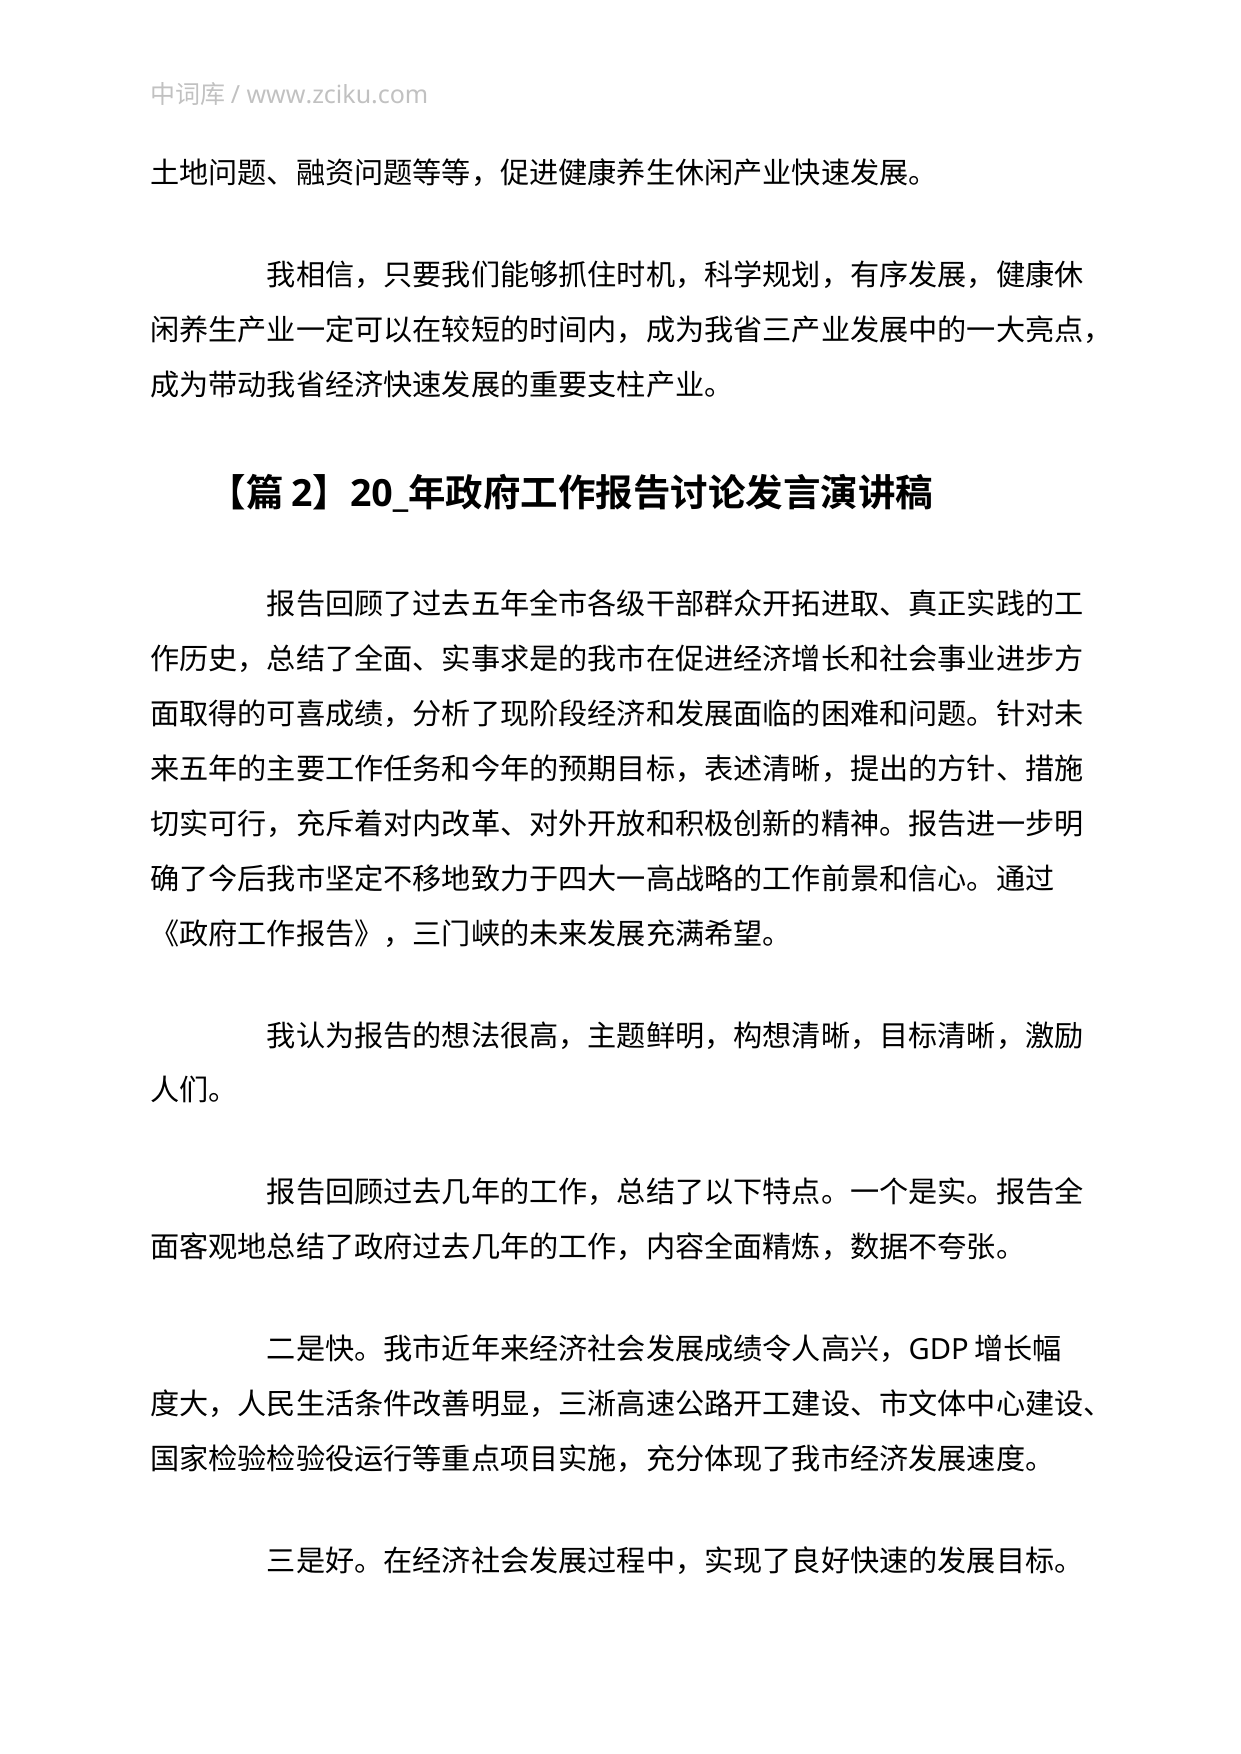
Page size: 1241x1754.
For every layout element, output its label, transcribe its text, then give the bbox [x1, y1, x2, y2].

text 报告回顾了过去五年全市各级干部群众开拓进取、真正实践的工作历史，总结了全面、实事求是的我市在促进经济增长和社会事业进步方面取得的可喜成绩，分析了现阶段经济和发展面临的困难和问题。针对未来五年的主要工作任务和今年的预期目标，表述清晰，提出的方针、措施切实可行，充斥着对内改革、对外开放和积极创新的精神。报告进一步明确了今后我市坚定不移地致力于四大一高战略的工作前景和信心。通过《政府工作报告》，三门峡的未来发展充满希望。 [150, 581, 1090, 953]
text 【篇2】20_年政府工作报告讨论发言演讲稿 [150, 463, 1090, 518]
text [150, 1537, 1090, 1579]
text 我认为报告的想法很高，主题鲜明，构想清晰，目标清晰，激励人们。 [150, 1012, 1090, 1109]
text 我相信，只要我们能够抓住时机，科学规划，有序发展，健康休闲养生产业一定可以在较短的时间内，成为我省三产业发展中的一大亮点，成为带动我省经济快速发展的重要支柱产业。 [150, 252, 1090, 404]
text 二是快。我市近年来经济社会发展成绩令人高兴，GDP增长幅度大，人民生活条件改善明显，三淅高速公路开工建设、市文体中心建设、国家检验检验役运行等重点项目实施，充分体现了我市经济发展速度。 [150, 1325, 1090, 1478]
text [150, 150, 1090, 192]
text 报告回顾过去几年的工作，总结了以下特点。一个是实。报告全面客观地总结了政府过去几年的工作，内容全面精炼，数据不夸张。 [150, 1169, 1090, 1266]
